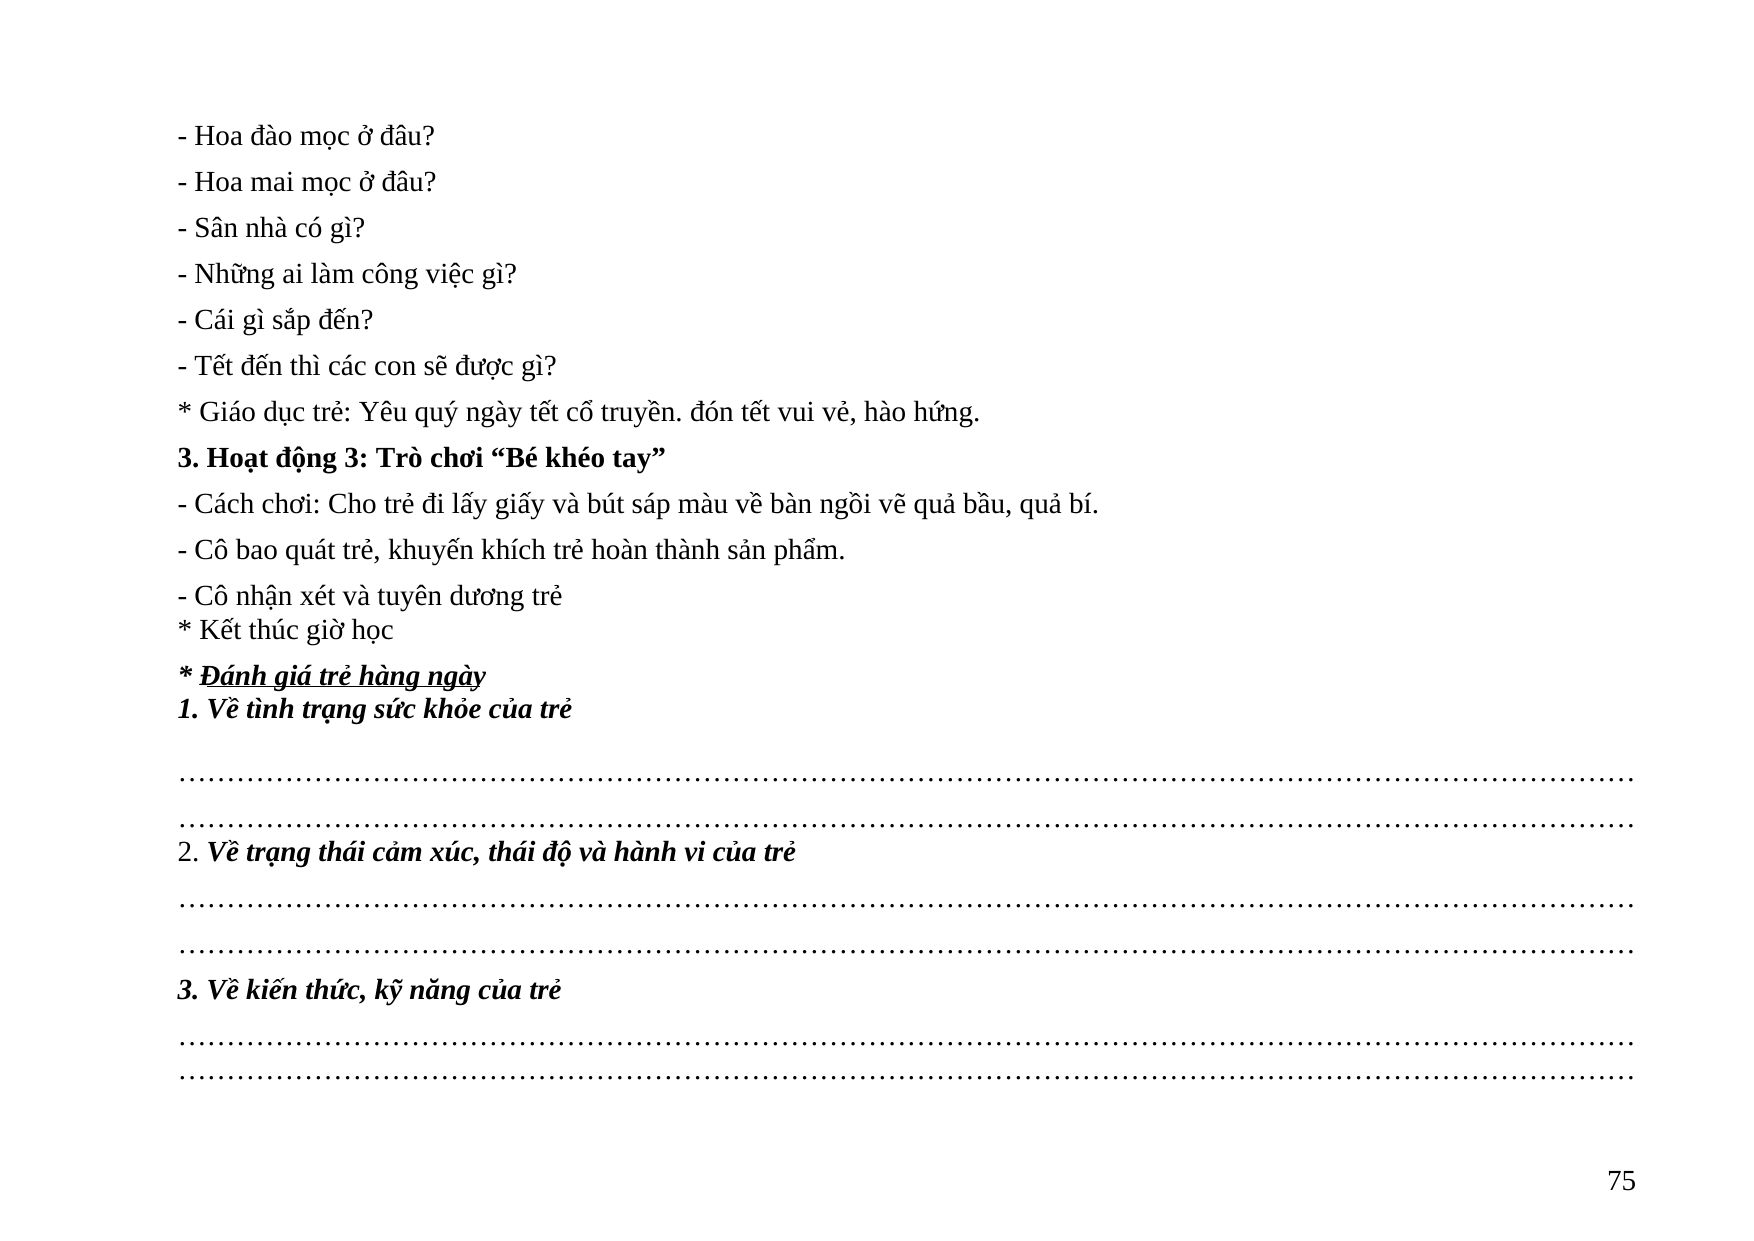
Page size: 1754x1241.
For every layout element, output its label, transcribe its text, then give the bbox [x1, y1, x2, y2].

text - Cô bao quát trẻ, khuyến khích trẻ hoàn thành sản phẩm. [177, 532, 1636, 566]
text - Cách chơi: Cho trẻ đi lấy giấy và bút sáp màu về bàn ngồi vẽ quả bầu, quả bí. [177, 486, 1636, 520]
text 3. Về kiến thức, kỹ năng của trẻ [177, 972, 1636, 1006]
text - Sân nhà có gì? [177, 210, 1636, 244]
text - Hoa đào mọc ở đâu? [177, 118, 1636, 152]
text - Tết đến thì các con sẽ được gì? [177, 348, 1636, 382]
text …………………………………………………………………………………………………………………………………… [177, 754, 1636, 788]
text - Cô nhận xét và tuyên dương trẻ [177, 578, 1636, 612]
text * Đánh giá trẻ hàng ngày [177, 658, 1636, 692]
text …………………………………………………………………………………………………………………………………… [177, 1052, 1636, 1085]
text * Kết thúc giờ học [177, 612, 1636, 646]
text …………………………………………………………………………………………………………………………………… [177, 880, 1636, 914]
text - Hoa mai mọc ở đâu? [177, 164, 1636, 198]
text * Giáo dục trẻ: Yêu quý ngày tết cổ truyền. đón tết vui vẻ, hào hứng. [177, 394, 1636, 428]
text - Cái gì sắp đến? [177, 302, 1636, 336]
text - Những ai làm công việc gì? [177, 256, 1636, 290]
text …………………………………………………………………………………………………………………………………… [177, 926, 1636, 960]
text 3. Hoạt động 3: Trò chơi “Bé khéo tay” [177, 440, 1636, 474]
text ……………………………………………………………………………………………………………………………………2. Về trạng thái cảm xúc, thái độ và hành vi của trẻ [177, 801, 1636, 868]
text 1. Về tình trạng sức khỏe của trẻ [177, 692, 1636, 725]
text …………………………………………………………………………………………………………………………………… [177, 1018, 1636, 1052]
